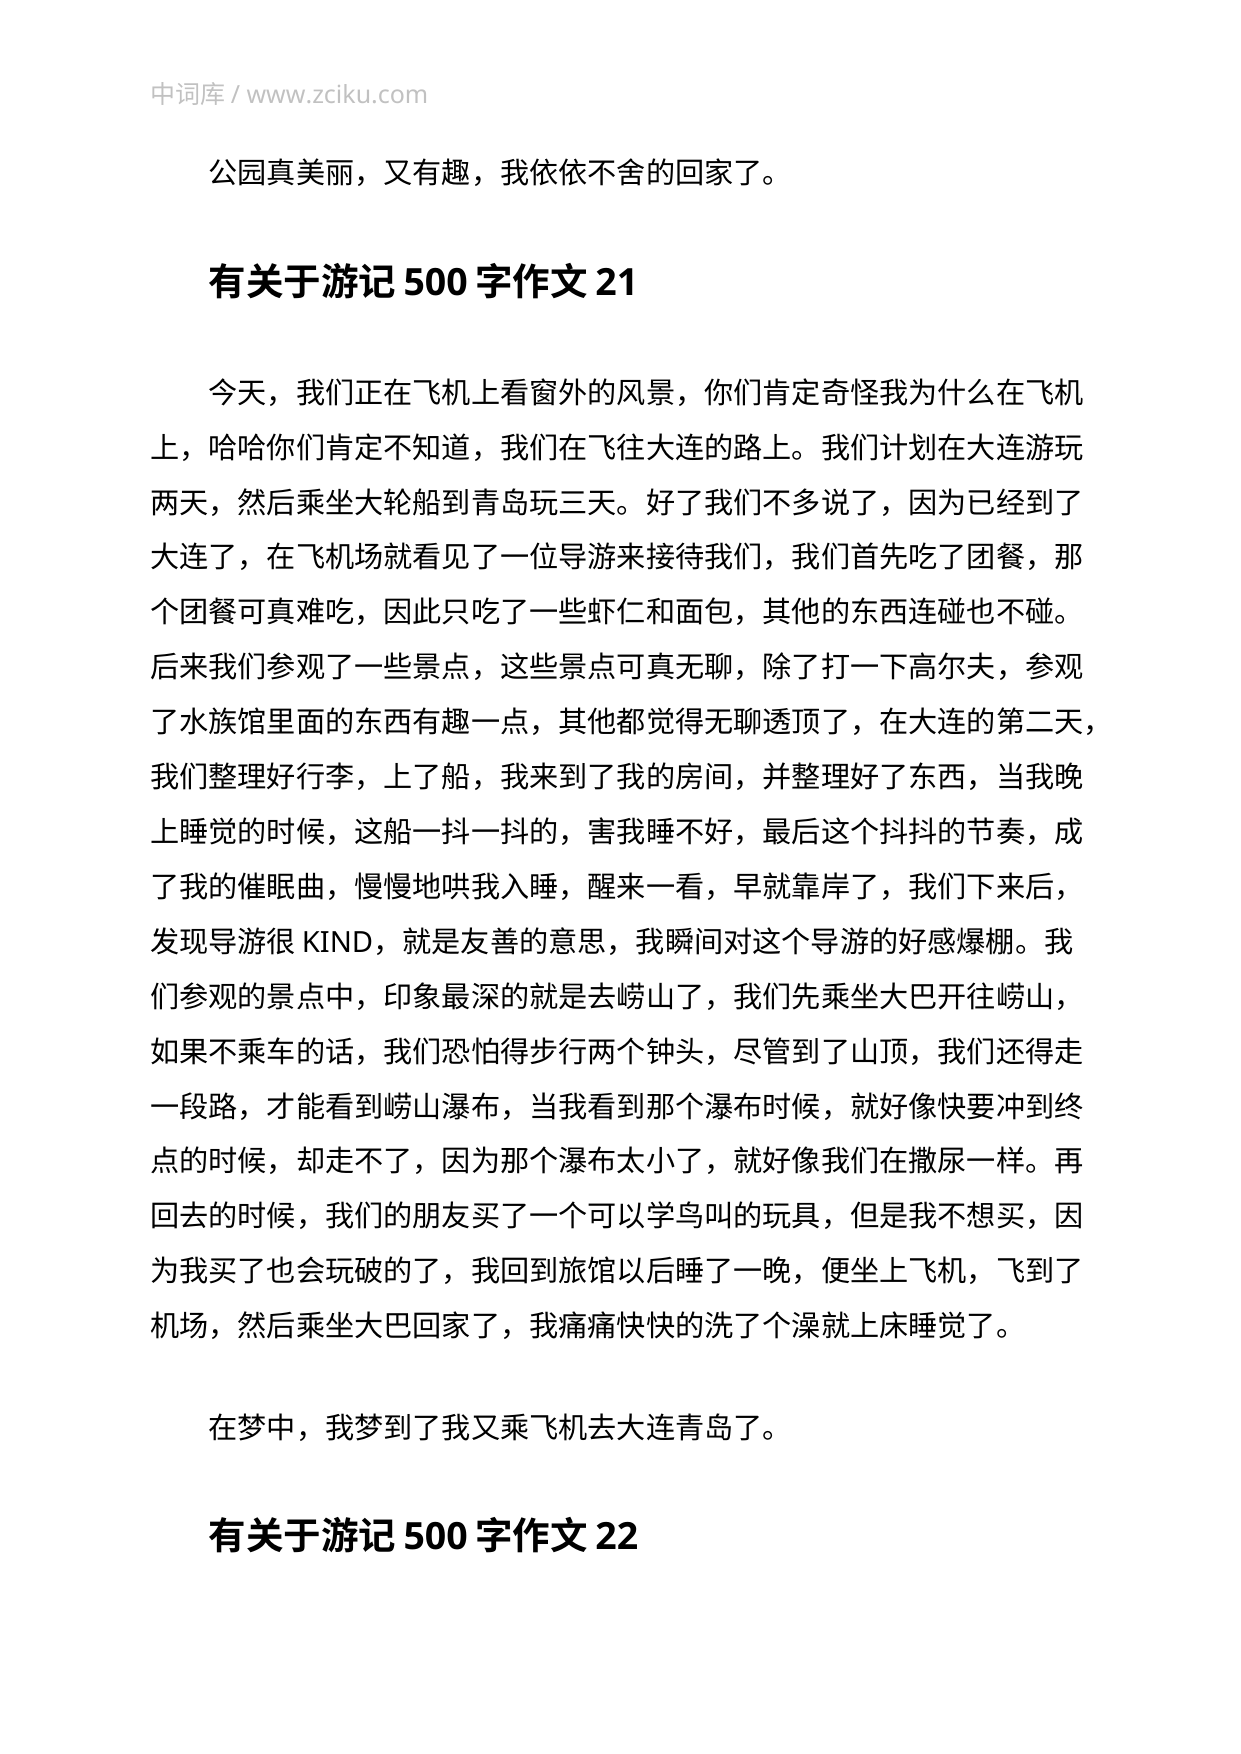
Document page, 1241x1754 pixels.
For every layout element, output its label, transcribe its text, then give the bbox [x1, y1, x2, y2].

text 有关于游记500字作文21 [150, 252, 1090, 306]
text 今天，我们正在飞机上看窗外的风景，你们肯定奇怪我为什么在飞机上，哈哈你们肯定不知道，我们在飞往大连的路上。我们计划在大连游玩两天，然后乘坐大轮船到青岛玩三天。好了我们不多说了，因为已经到了大连了，在飞机场就看见了一位导游来接待我们，我们首先吃了团餐，那个团餐可真难吃，因此只吃了一些虾仁和面包，其他的东西连碰也不碰。后来我们参观了一些景点，这些景点可真无聊，除了打一下高尔夫，参观了水族馆里面的东西有趣一点，其他都觉得无聊透顶了，在大连的第二天，我们整理好行李，上了船，我来到了我的房间，并整理好了东西，当我晚上睡觉的时候，这船一抖一抖的，害我睡不好，最后这个抖抖的节奏，成了我的催眠曲，慢慢地哄我入睡，醒来一看，早就靠岸了，我们下来后，发现导游很KIND，就是友善的意思，我瞬间对这个导游的好感爆棚。我们参观的景点中，印象最深的就是去崂山了，我们先乘坐大巴开往崂山，如果不乘车的话，我们恐怕得步行两个钟头，尽管到了山顶，我们还得走一段路，才能看到崂山瀑布，当我看到那个瀑布时候，就好像快要冲到终点的时候，却走不了，因为那个瀑布太小了，就好像我们在撒尿一样。再回去的时候，我们的朋友买了一个可以学鸟叫的玩具，但是我不想买，因为我买了也会玩破的了，我回到旅馆以后睡了一晚，便坐上飞机，飞到了机场，然后乘坐大巴回家了，我痛痛快快的洗了个澡就上床睡觉了。 [150, 369, 1090, 1345]
text 在梦中，我梦到了我又乘飞机去大连青岛了。 [150, 1404, 1090, 1447]
text 公园真美丽，又有趣，我依依不舍的回家了。 [150, 150, 1090, 192]
text 有关于游记500字作文22 [150, 1506, 1090, 1561]
